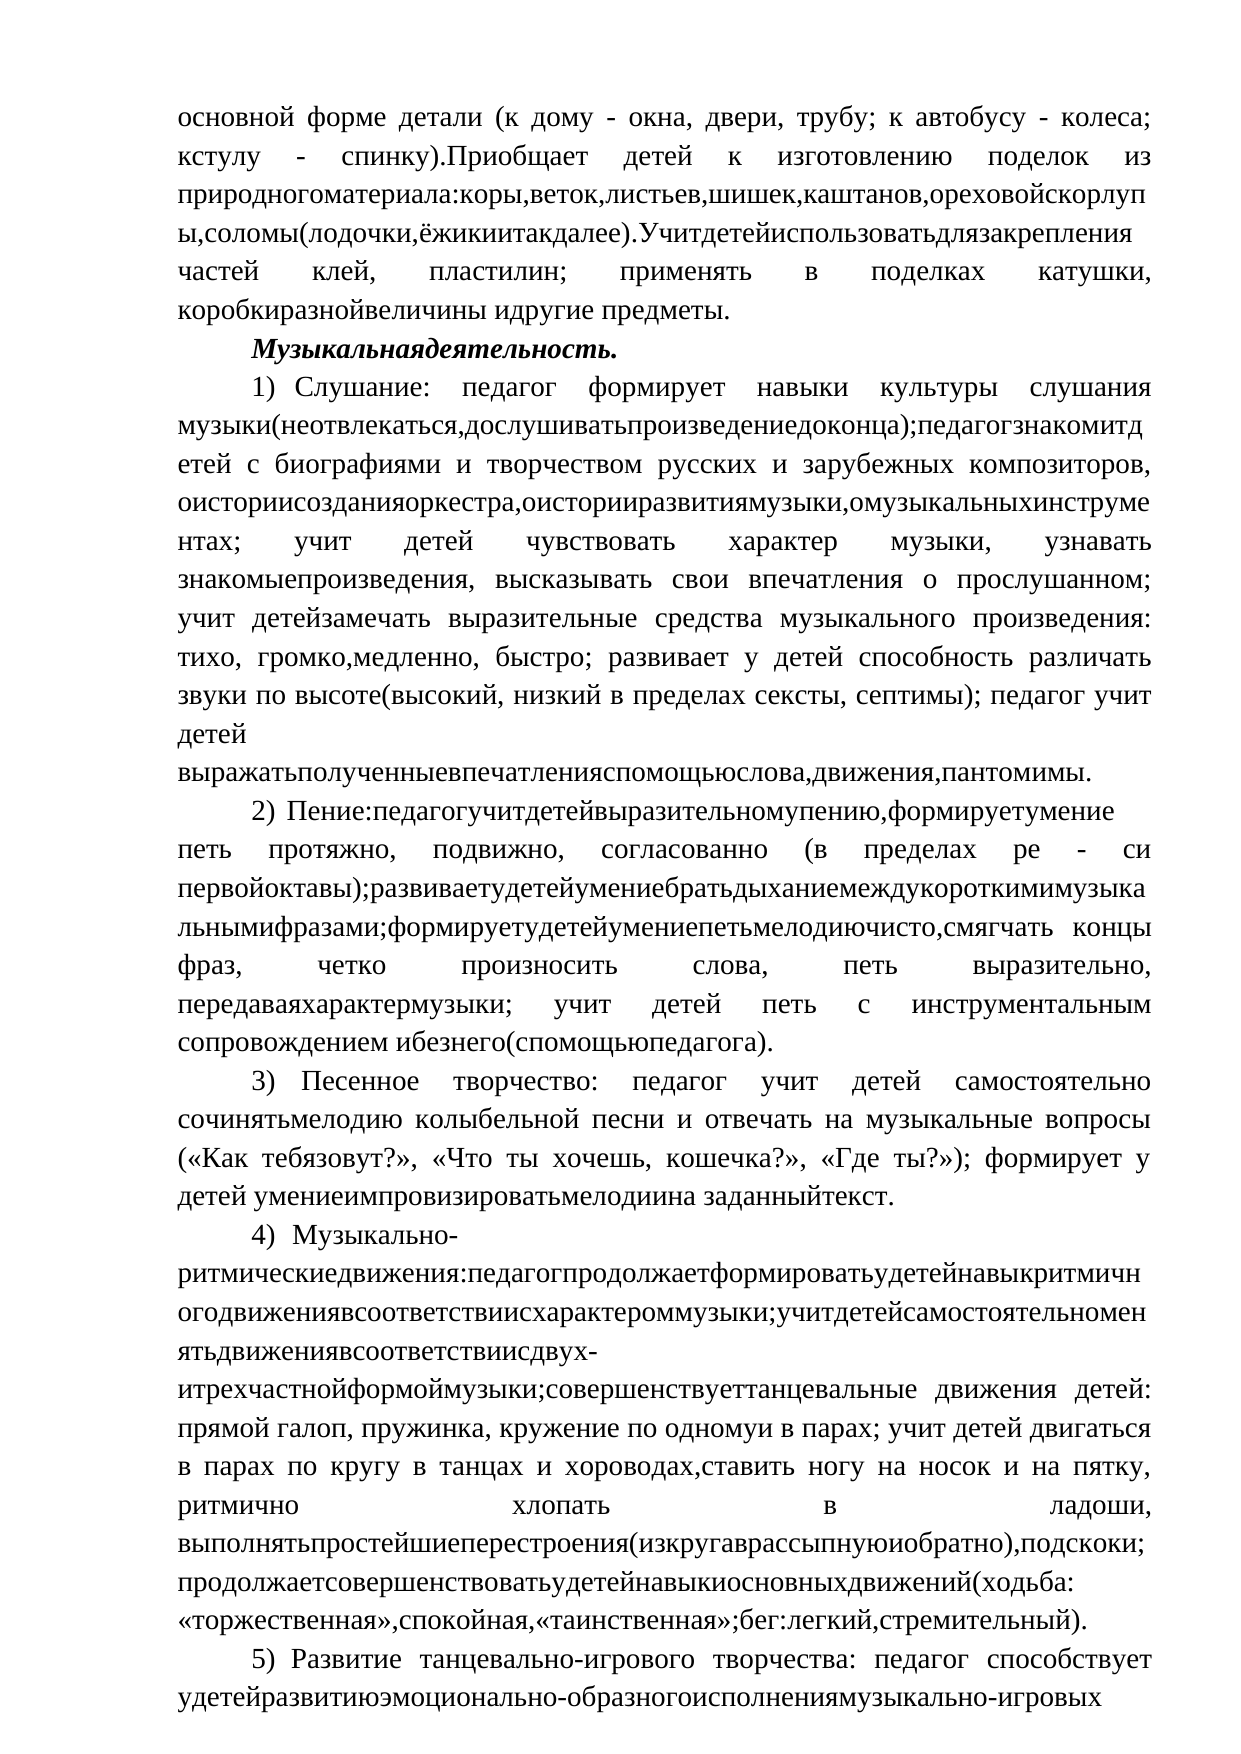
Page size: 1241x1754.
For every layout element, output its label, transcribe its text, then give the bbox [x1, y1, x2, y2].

list Развитие танцевально-игрового творчества: педагог способствует удетейразвитиюэмоционально-образногоисполнениямузыкально-игровых [177, 1641, 1152, 1713]
text Музыкальнаядеятельность. [251, 331, 1178, 365]
text «торжественная»,спокойная,«таинственная»;бег:легкий,стремительный). [177, 1602, 1178, 1636]
list Пение:педагогучитдетейвыразительномупению,формируетумение петь протяжно, подвижно, согласованно (в пределах ре - си первойоктавы);развиваетудетейумениебратьдыханиемеждукороткимимузыкальнымифразами;формируетудетейумениепетьмелодиючисто,смягчать концы фраз, четко произносить слова, петь выразительно, передаваяхарактермузыки; учит детей петь с инструментальным сопровождением ибезнего(спомощьюпедагога). [177, 793, 1152, 1058]
text основной форме детали (к дому - окна, двери, трубу; к автобусу - колеса; кстулу - спинку).Приобщает детей к изготовлению поделок из природногоматериала:коры,веток,листьев,шишек,каштанов,ореховойскорлупы,соломы(лодочки,ёжикиитакдалее).Учитдетейиспользоватьдлязакрепления частей клей, пластилин; применять в поделках катушки, коробкиразнойвеличины идругие предметы. [177, 99, 1152, 325]
list Музыкально-ритмическиедвижения:педагогпродолжаетформироватьудетейнавыкритмичногодвижениявсоответствиисхарактероммузыки;учитдетейсамостоятельноменятьдвижениявсоответствиисдвух-итрехчастнойформоймузыки;совершенствуеттанцевальные движения детей: прямой галоп, пружинка, кружение по одномуи в парах; учит детей двигаться в парах по кругу в танцах и хороводах,ставить ногу на носок и на пятку, ритмично хлопать в ладоши, выполнятьпростейшиеперестроения(изкругаврассыпнуюиобратно),подскоки;продолжаетсовершенствоватьудетейнавыкиосновныхдвижений(ходьба: [177, 1217, 1152, 1597]
list Песенное творчество: педагог учит детей самостоятельно сочинятьмелодию колыбельной песни и отвечать на музыкальные вопросы («Как тебязовут?», «Что ты хочешь, кошечка?», «Где ты?»); формирует у детей умениеимпровизироватьмелодиина заданныйтекст. [177, 1063, 1152, 1212]
list Слушание: педагог формирует навыки культуры слушания музыки(неотвлекаться,дослушиватьпроизведениедоконца);педагогзнакомитдетей с биографиями и творчеством русских и зарубежных композиторов, оисториисозданияоркестра,оисторииразвитиямузыки,омузыкальныхинструментах; учит детей чувствовать характер музыки, узнавать знакомыепроизведения, высказывать свои впечатления о прослушанном; учит детейзамечать выразительные средства музыкального произведения: тихо, громко,медленно, быстро; развивает у детей способность различать звуки по высоте(высокий, низкий в пределах сексты, септимы); педагог учит детей выражатьполученныевпечатленияспомощьюслова,движения,пантомимы. [177, 369, 1152, 788]
